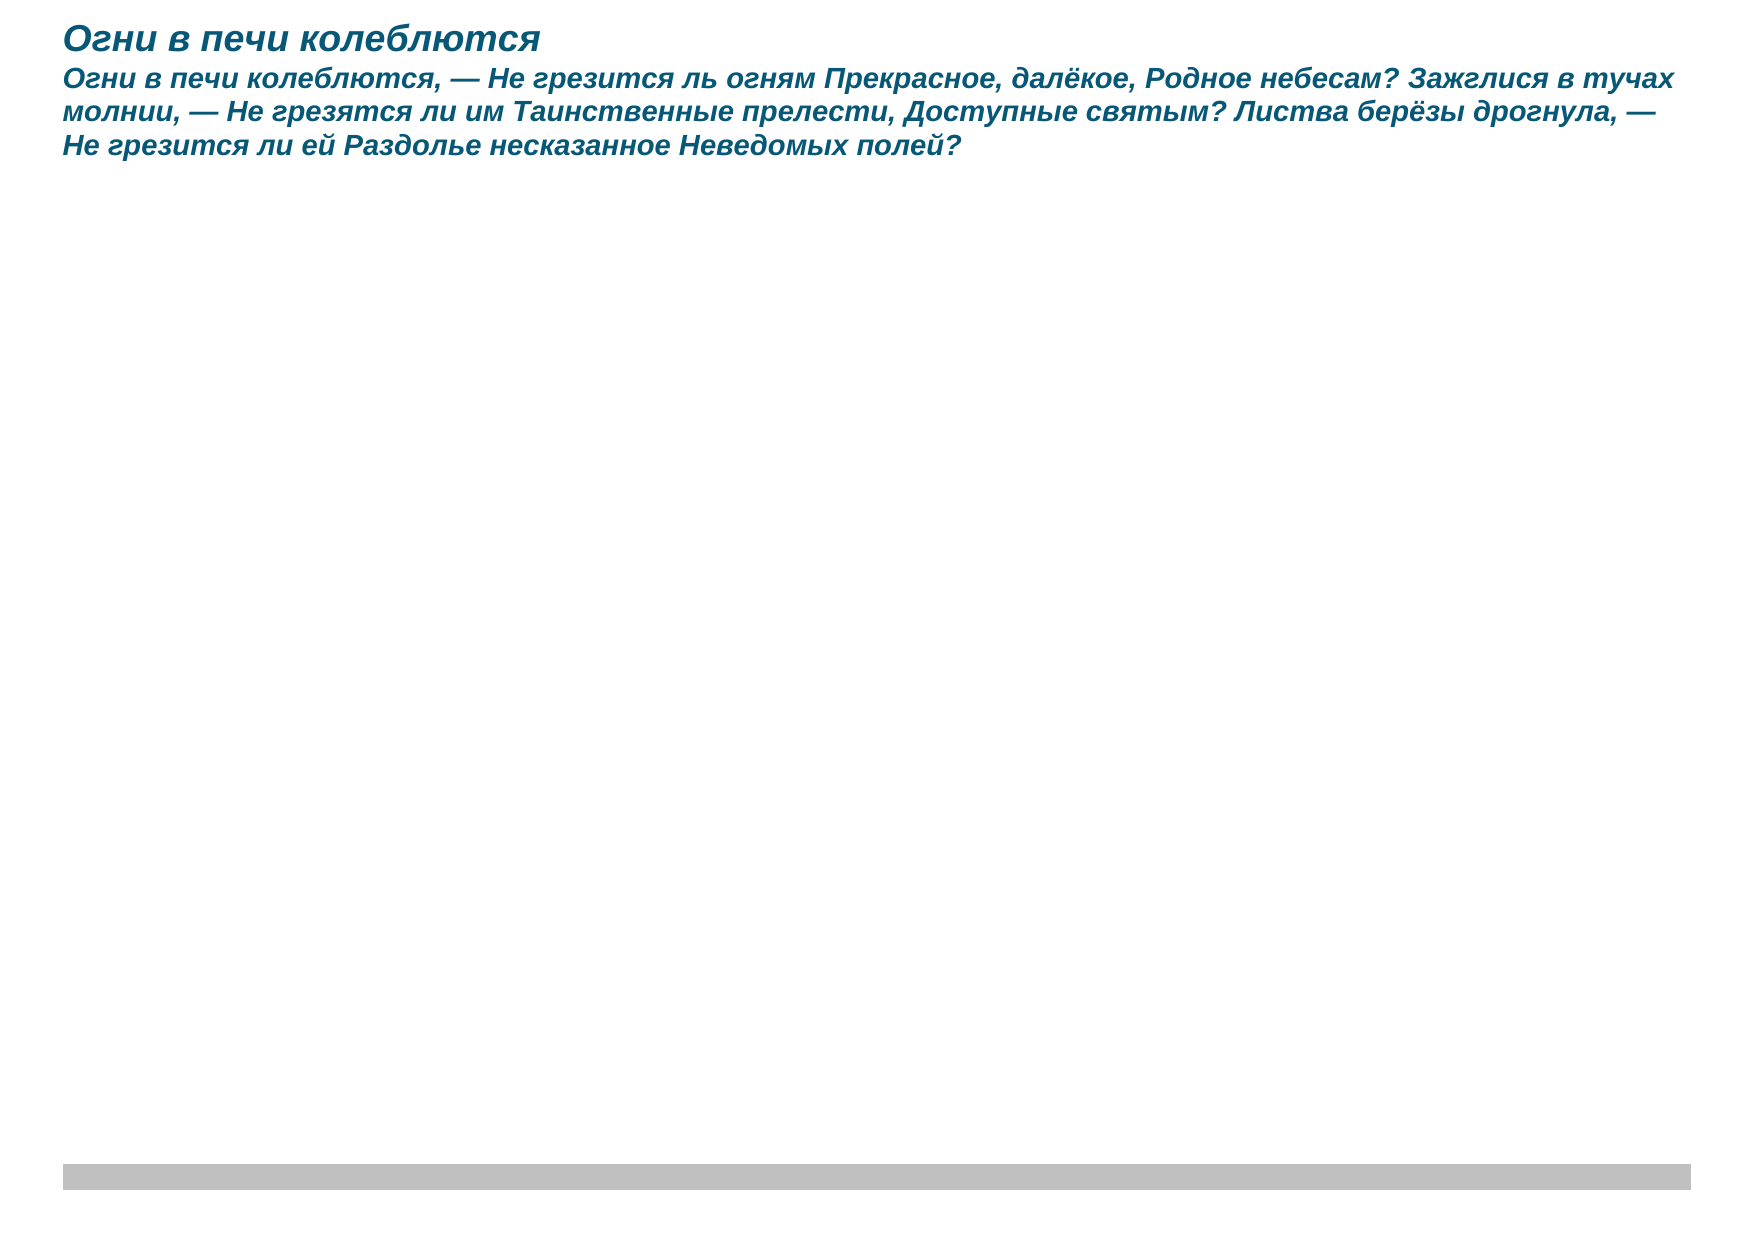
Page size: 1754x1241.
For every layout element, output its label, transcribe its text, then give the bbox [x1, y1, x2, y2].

text Огни в печи колеблются, — [62, 61, 1691, 161]
subtitle Огни в печи колеблются [62, 17, 1691, 60]
